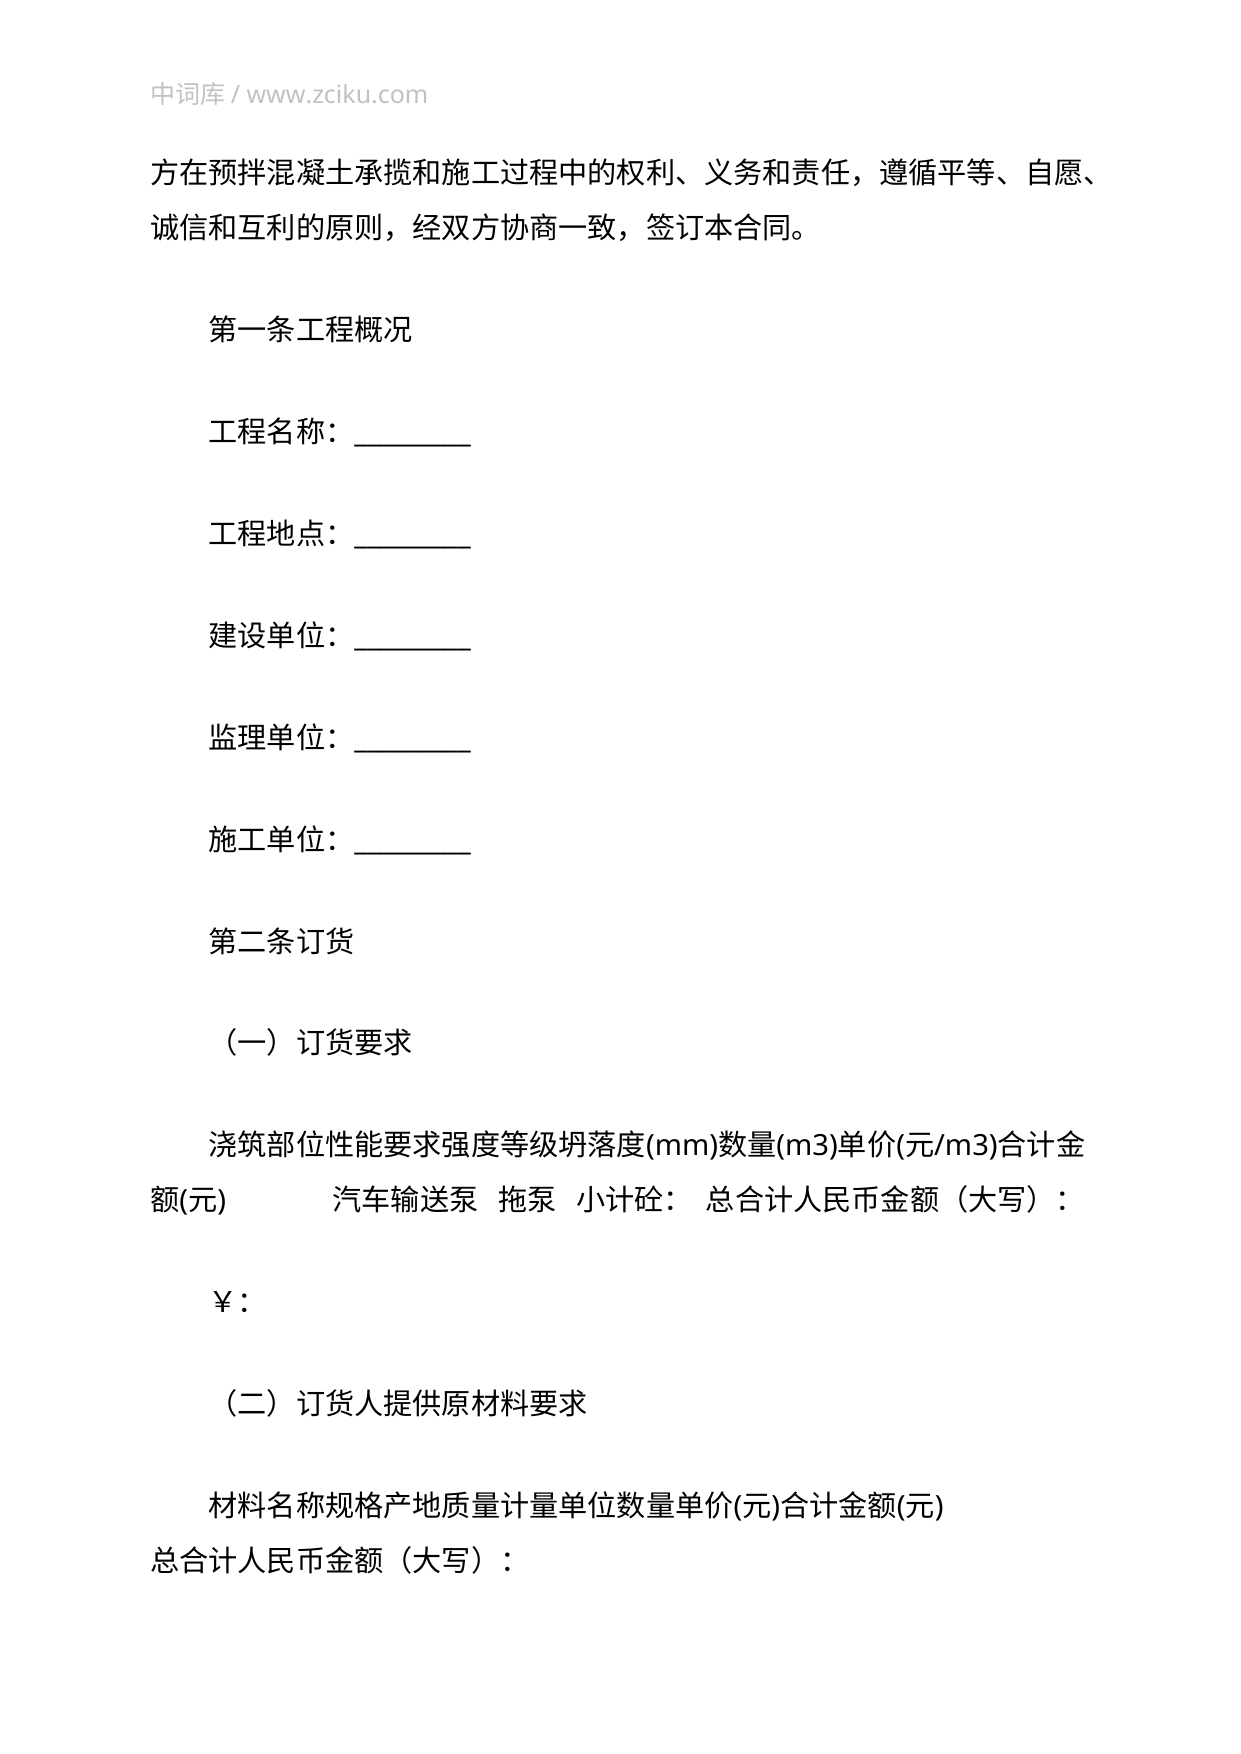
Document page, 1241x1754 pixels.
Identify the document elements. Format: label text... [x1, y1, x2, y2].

text 第一条工程概况 [150, 307, 1090, 349]
text 监理单位：_________ [150, 714, 1090, 757]
text 建设单位：_________ [150, 612, 1090, 655]
text 浇筑部位性能要求强度等级坍落度(mm)数量(m3)单价(元/m3)合计金额(元) 汽车输送泵 拖泵 小计砼： 总合计人民币金额（大写）： [150, 1122, 1090, 1219]
text （二）订货人提供原材料要求 [150, 1381, 1090, 1423]
text 工程名称：_________ [150, 408, 1090, 451]
text 材料名称规格产地质量计量单位数量单价(元)合计金额(元) 总合计人民币金额（大写）： [150, 1482, 1090, 1580]
text ￥： [150, 1279, 1090, 1321]
text （一）订货要求 [150, 1020, 1090, 1062]
text 第二条订货 [150, 918, 1090, 961]
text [150, 150, 1090, 247]
text 施工单位：_________ [150, 816, 1090, 859]
text 工程地点：_________ [150, 510, 1090, 553]
